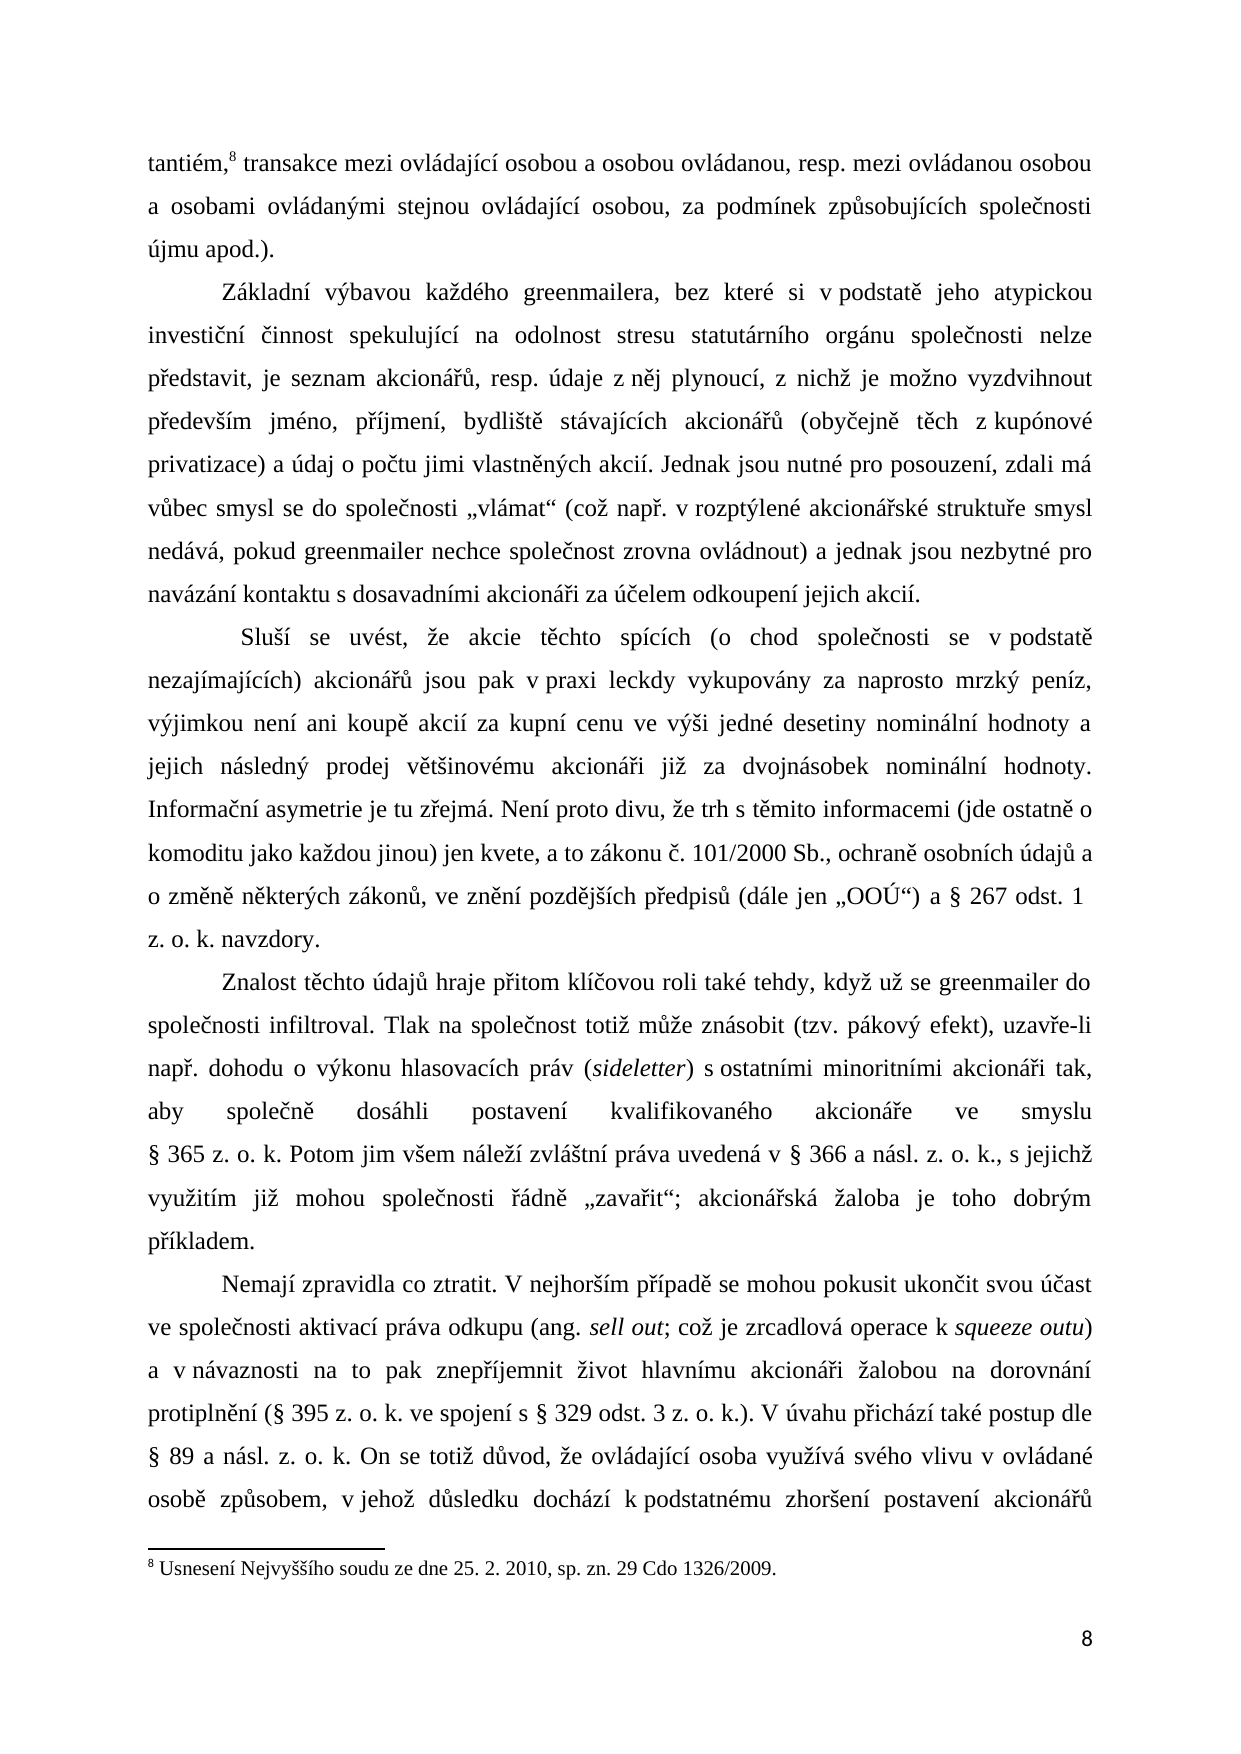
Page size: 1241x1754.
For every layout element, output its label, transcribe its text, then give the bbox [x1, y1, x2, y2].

text Sluší se uvést, že akcie těchto spících (o chod společnosti se v podstatě nezajímajících) akcionářů jsou pak v praxi leckdy vykupovány za naprosto mrzký peníz, výjimkou není ani koupě akcií za kupní cenu ve výši jedné desetiny nominální hodnoty a jejich následný prodej většinovému akcionáři již za dvojnásobek nominální hodnoty. Informační asymetrie je tu zřejmá. Není proto divu, že trh s těmito informacemi (jde ostatně o komoditu jako každou jinou) jen kvete, a to zákonu č. 101/2000 Sb., ochraně osobních údajů a o změně některých zákonů, ve znění pozdějších předpisů (dále jen „OOÚ“) a § 267 odst. 1 z. o. k. navzdory. [148, 622, 1093, 953]
text Základní výbavou každého greenmailera, bez které si v podstatě jeho atypickou investiční činnost spekulující na odolnost stresu statutárního orgánu společnosti nelze představit, je seznam akcionářů, resp. údaje z něj plynoucí, z nichž je možno vyzdvihnout především jméno, příjmení, bydliště stávajících akcionářů (obyčejně těch z kupónové privatizace) a údaj o počtu jimi vlastněných akcií. Jednak jsou nutné pro posouzení, zdali má vůbec smysl se do společnosti „vlámat“ (což např. v rozptýlené akcionářské struktuře smysl nedává, pokud greenmailer nechce společnost zrovna ovládnout) a jednak jsou nezbytné pro navázání kontaktu s dosavadními akcionáři za účelem odkoupení jejich akcií. [148, 277, 1093, 608]
text Znalost těchto údajů hraje přitom klíčovou roli také tehdy, když už se greenmailer do společnosti infiltroval. Tlak na společnost totiž může znásobit (tzv. pákový efekt), uzavře-li např. dohodu o výkonu hlasovacích práv (sideletter) s ostatními minoritními akcionáři tak, aby společně dosáhli postavení kvalifikovaného akcionáře ve smyslu § 365 z. o. k. Potom jim všem náleží zvláštní práva uvedená v § 366 a násl. z. o. k., s jejichž využitím již mohou společnosti řádně „zavařit“; akcionářská žaloba je toho dobrým příkladem. [148, 967, 1093, 1254]
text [148, 148, 1093, 263]
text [148, 1269, 1093, 1513]
